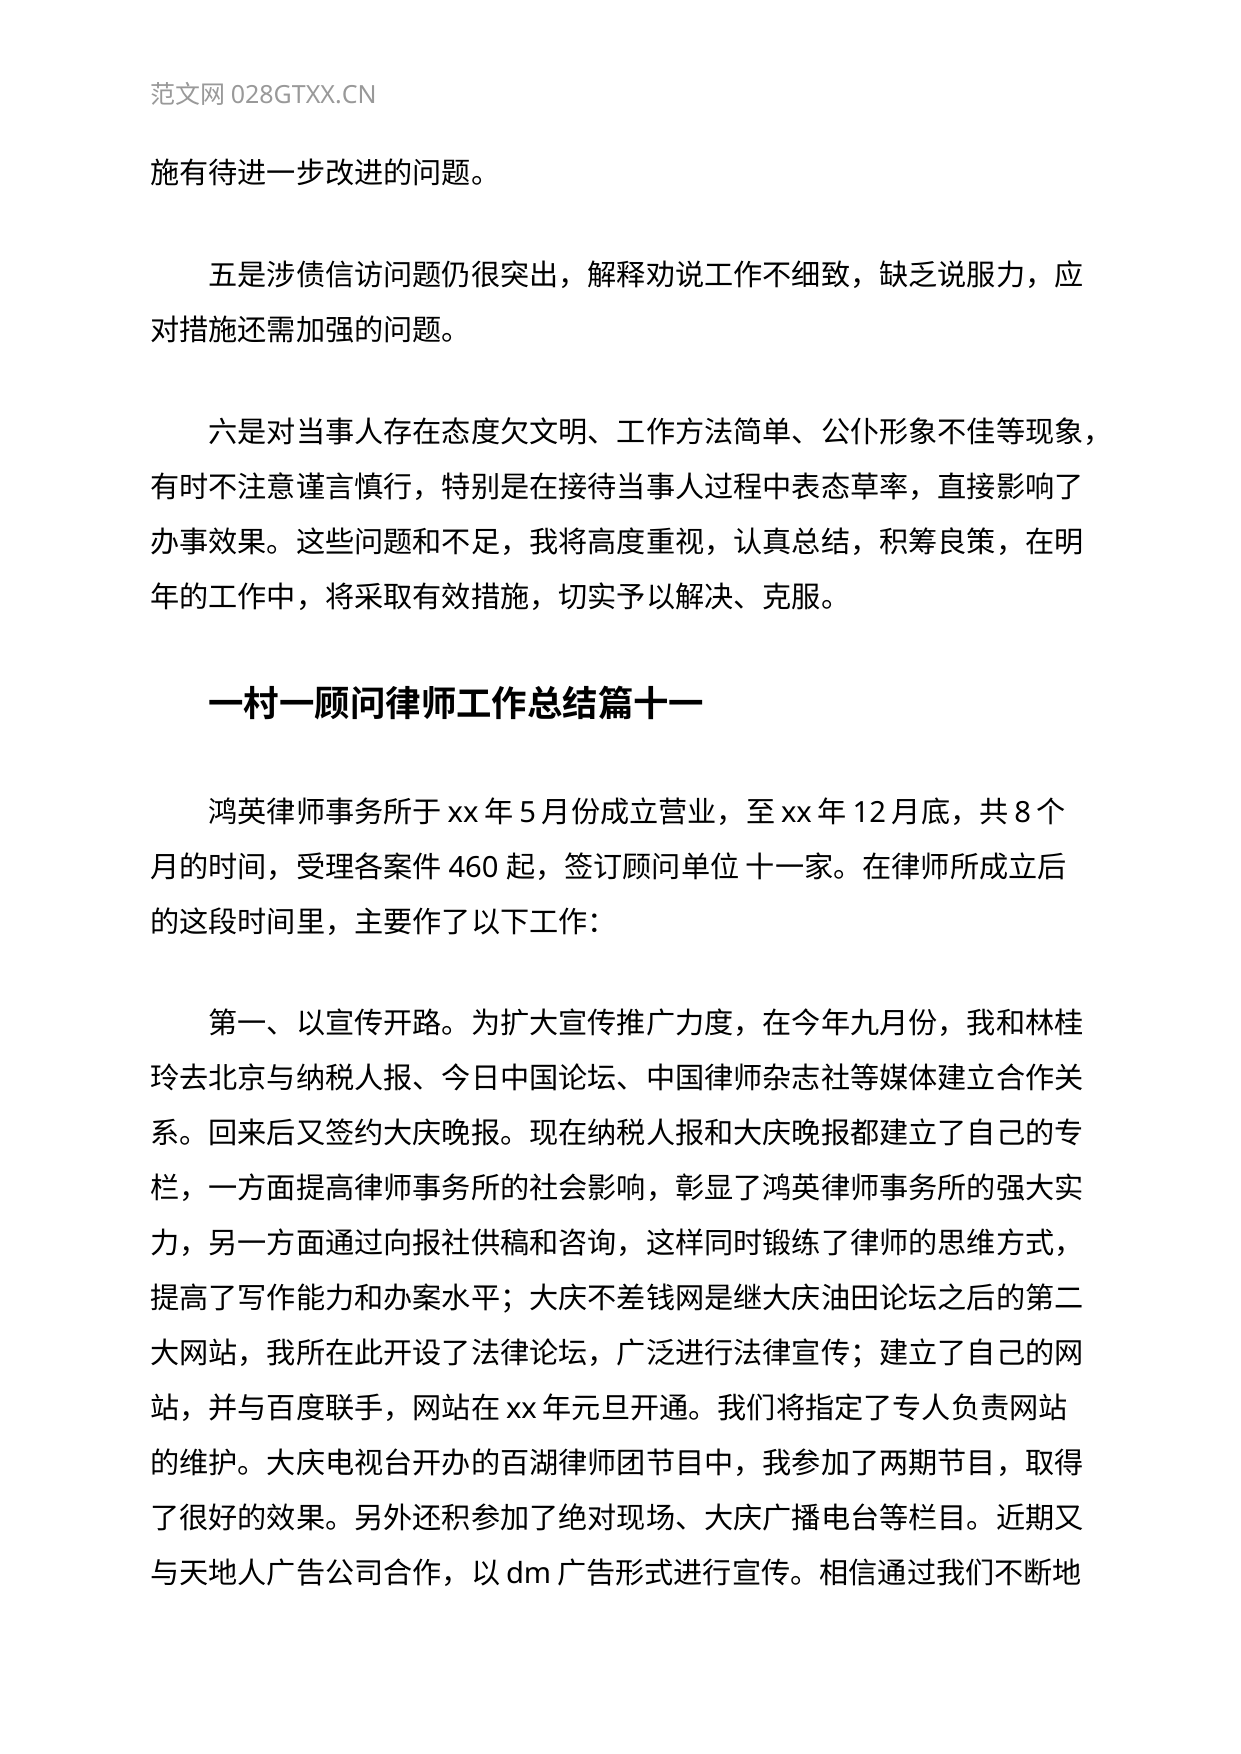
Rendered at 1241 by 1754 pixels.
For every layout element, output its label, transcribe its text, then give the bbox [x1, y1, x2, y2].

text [150, 1000, 1090, 1592]
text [150, 150, 1090, 192]
text 一村一顾问律师工作总结篇十一 [150, 675, 1090, 726]
text 五是涉债信访问题仍很突出，解释劝说工作不细致，缺乏说服力，应对措施还需加强的问题。 [150, 252, 1090, 349]
text 六是对当事人存在态度欠文明、工作方法简单、公仆形象不佳等现象，有时不注意谨言慎行，特别是在接待当事人过程中表态草率，直接影响了办事效果。这些问题和不足，我将高度重视，认真总结，积筹良策，在明年的工作中，将采取有效措施，切实予以解决、克服。 [150, 408, 1090, 615]
text 鸿英律师事务所于xx年5月份成立营业，至xx年12月底，共8个月的时间，受理各案件 460 起，签订顾问单位 十一家。在律师所成立后的这段时间里，主要作了以下工作： [150, 788, 1090, 941]
